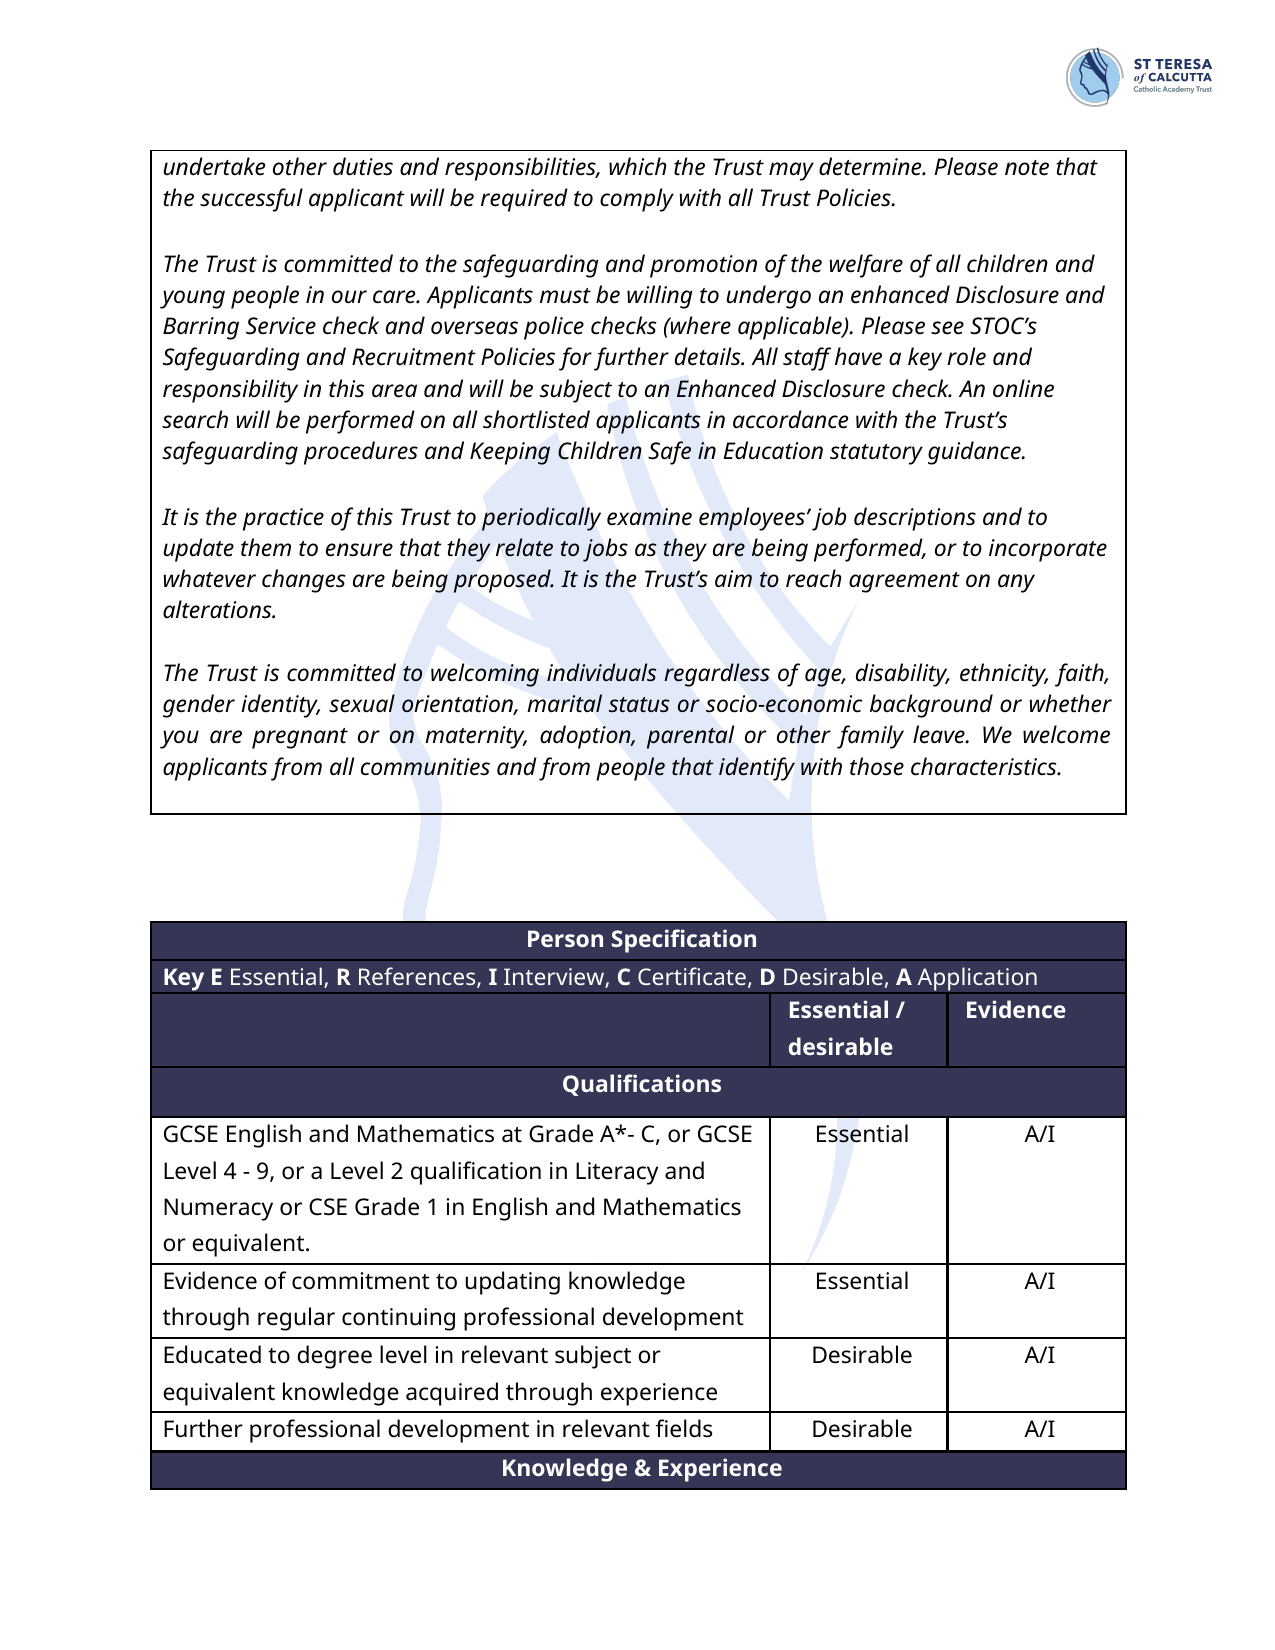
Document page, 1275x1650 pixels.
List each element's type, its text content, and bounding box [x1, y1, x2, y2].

picture [1059, 38, 1213, 112]
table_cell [152, 151, 1125, 813]
table_cell A/I [949, 1413, 1125, 1450]
table_cell A/I [949, 1265, 1125, 1337]
table_cell A/I [949, 1339, 1125, 1411]
table_cell Educated to degree level in relevant subject or equivalent knowledge acquired through experience [152, 1339, 769, 1411]
table_cell Desirable [771, 1413, 946, 1450]
table_cell Evidence [949, 994, 1125, 1066]
table_cell GCSE English and Mathematics at Grade A*- C, or GCSE Level 4 - 9, or a Level 2 qualification in Literacy and Numeracy or CSE Grade 1 in English and Mathematics or equivalent. [152, 1118, 769, 1263]
table_cell Essential [771, 1118, 946, 1263]
table_cell Desirable [771, 1339, 946, 1411]
table_cell Knowledge & Experience [152, 1453, 1125, 1488]
table_cell Qualifications [152, 1068, 1125, 1116]
table_cell Essential / desirable [771, 994, 946, 1066]
table_cell Essential [771, 1265, 946, 1337]
table_cell Evidence of commitment to updating knowledge through regular continuing professional development [152, 1265, 769, 1337]
table_cell Further professional development in relevant fields [152, 1413, 769, 1450]
table_cell A/I [949, 1118, 1125, 1263]
table_header Person Specification [152, 923, 1125, 959]
table_cell Key E Essential, R References, I Interview, C Certificate, D Desirable, A Application [152, 961, 1125, 992]
table_cell [152, 994, 769, 1066]
